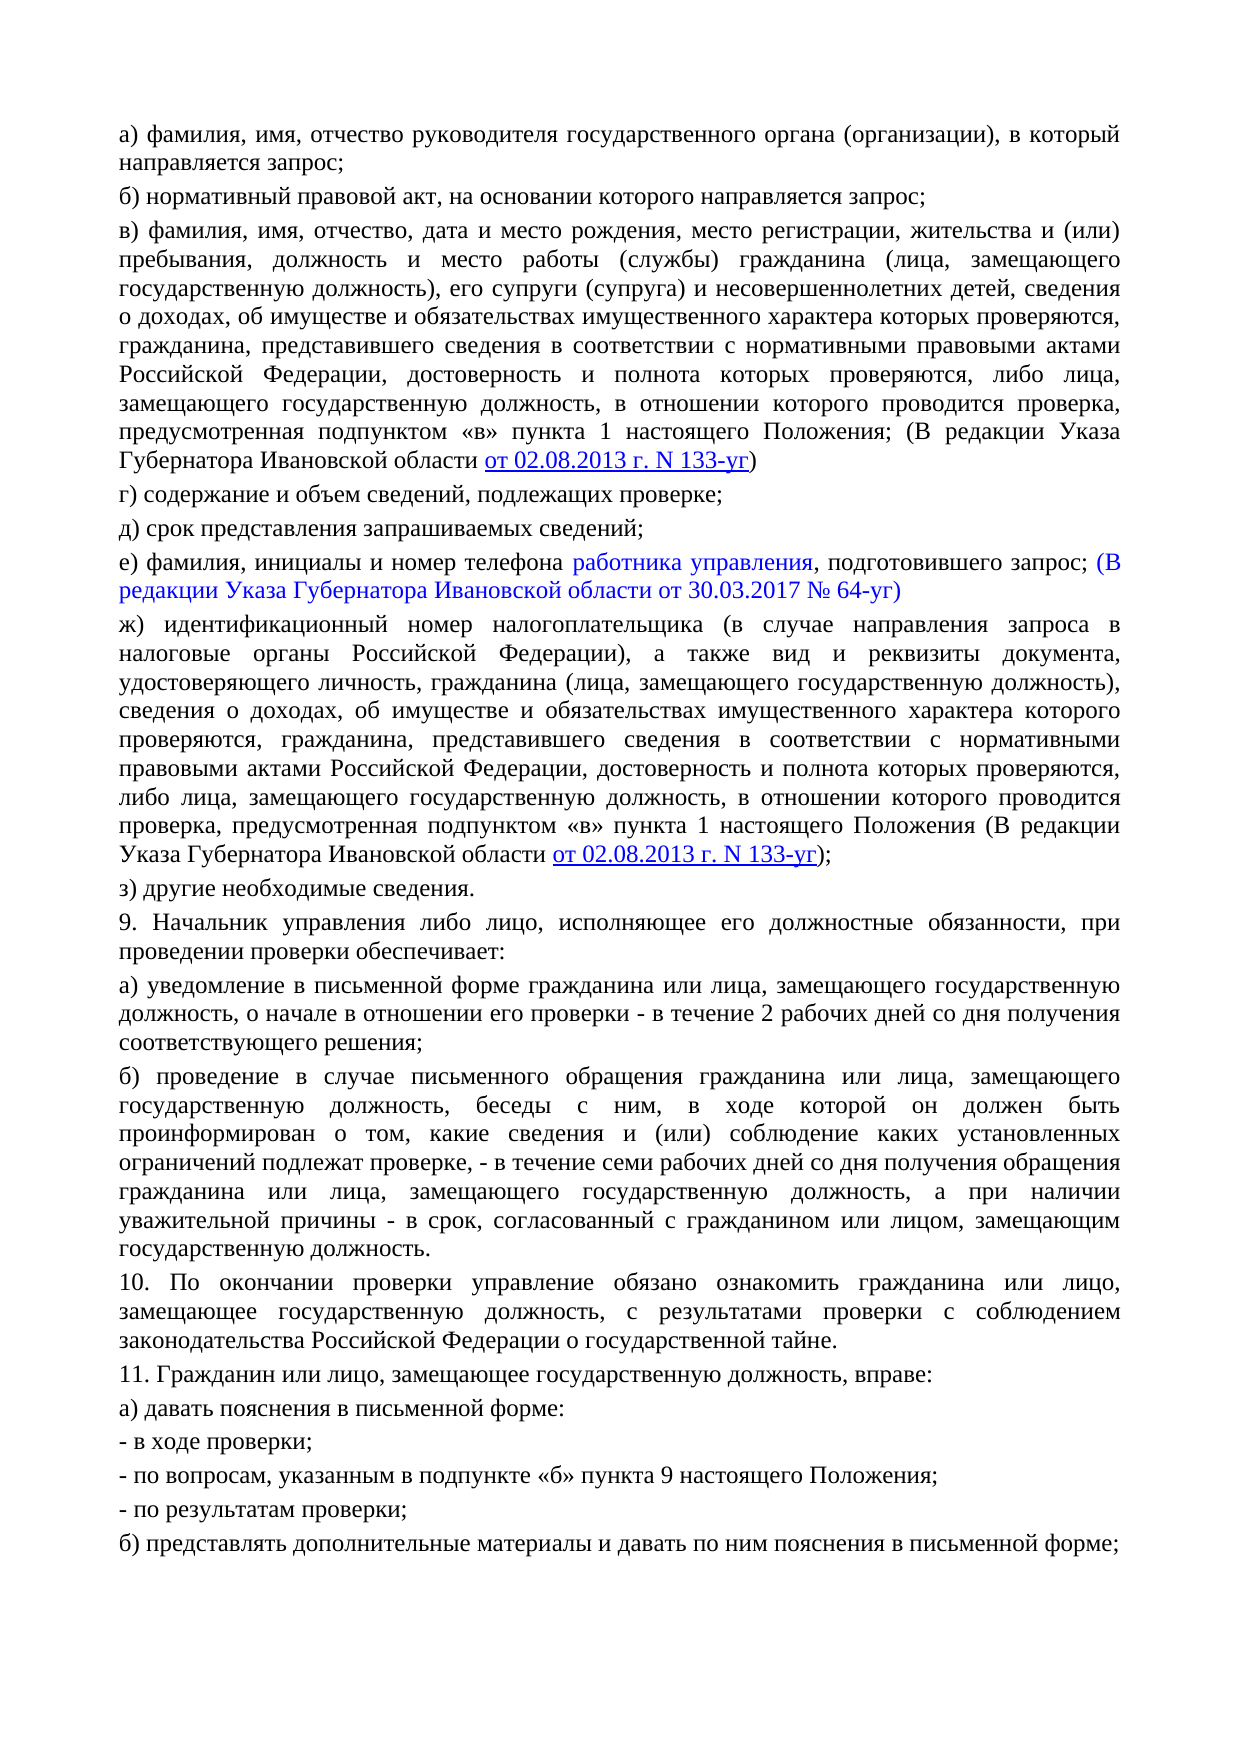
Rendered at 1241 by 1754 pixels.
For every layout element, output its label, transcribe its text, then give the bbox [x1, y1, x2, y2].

text а) давать пояснения в письменной форме: [119, 1393, 1121, 1421]
text ж) идентификационный номер налогоплательщика (в случае направления запроса в налоговые органы Российской Федерации), а также вид и реквизиты документа, удостоверяющего личность, гражданина (лица, замещающего государственную должность), сведения о доходах, об имуществе и обязательствах имущественного характера которого проверяются, гражданина, представившего сведения в соответствии с нормативными правовыми актами Российской Федерации, достоверность и полнота которых проверяются, либо лица, замещающего государственную должность, в отношении которого проводится проверка, предусмотренная подпунктом «в» пункта 1 настоящего Положения (В редакции Указа Губернатора Ивановской области от 02.08.2013 г. N 133-уг); [119, 609, 1121, 868]
text а) фамилия, имя, отчество руководителя государственного органа (организации), в который направляется запрос; [119, 119, 1121, 176]
text 11. Гражданин или лицо, замещающее государственную должность, вправе: [119, 1359, 1121, 1387]
text в) фамилия, имя, отчество, дата и место рождения, место регистрации, жительства и (или) пребывания, должность и место работы (службы) гражданина (лица, замещающего государственную должность), его супруги (супруга) и несовершеннолетних детей, сведения о доходах, об имуществе и обязательствах имущественного характера которых проверяются, гражданина, представившего сведения в соответствии с нормативными правовыми актами Российской Федерации, достоверность и полнота которых проверяются, либо лица, замещающего государственную должность, в отношении которого проводится проверка, предусмотренная подпунктом «в» пункта 1 настоящего Положения; (В редакции Указа Губернатора Ивановской области от 02.08.2013 г. N 133-уг) [119, 215, 1121, 474]
text з) другие необходимые сведения. [119, 873, 1121, 902]
text б) представлять дополнительные материалы и давать по ним пояснения в письменной форме; [119, 1528, 1121, 1557]
text б) нормативный правовой акт, на основании которого направляется запрос; [119, 181, 1121, 210]
text 9. Начальник управления либо лицо, исполняющее его должностные обязанности, при проведении проверки обеспечивает: [119, 907, 1121, 964]
text - по вопросам, указанным в подпункте «б» пункта 9 настоящего Положения; [119, 1460, 1121, 1489]
text г) содержание и объем сведений, подлежащих проверке; [119, 479, 1121, 508]
text а) уведомление в письменной форме гражданина или лица, замещающего государственную должность, о начале в отношении его проверки - в течение 2 рабочих дней со дня получения соответствующего решения; [119, 970, 1121, 1056]
text е) фамилия, инициалы и номер телефона работника управления, подготовившего запрос; (В редакции Указа Губернатора Ивановской области от 30.03.2017 № 64-уг) [119, 547, 1121, 604]
text д) срок представления запрашиваемых сведений; [119, 513, 1121, 542]
text - по результатам проверки; [119, 1494, 1121, 1523]
text б) проведение в случае письменного обращения гражданина или лица, замещающего государственную должность, беседы с ним, в ходе которой он должен быть проинформирован о том, какие сведения и (или) соблюдение каких установленных ограничений подлежат проверке, - в течение семи рабочих дней со дня получения обращения гражданина или лица, замещающего государственную должность, а при наличии уважительной причины - в срок, согласованный с гражданином или лицом, замещающим государственную должность. [119, 1061, 1121, 1262]
text 10. По окончании проверки управление обязано ознакомить гражданина или лицо, замещающее государственную должность, с результатами проверки с соблюдением законодательства Российской Федерации о государственной тайне. [119, 1267, 1121, 1354]
text - в ходе проверки; [119, 1426, 1121, 1455]
